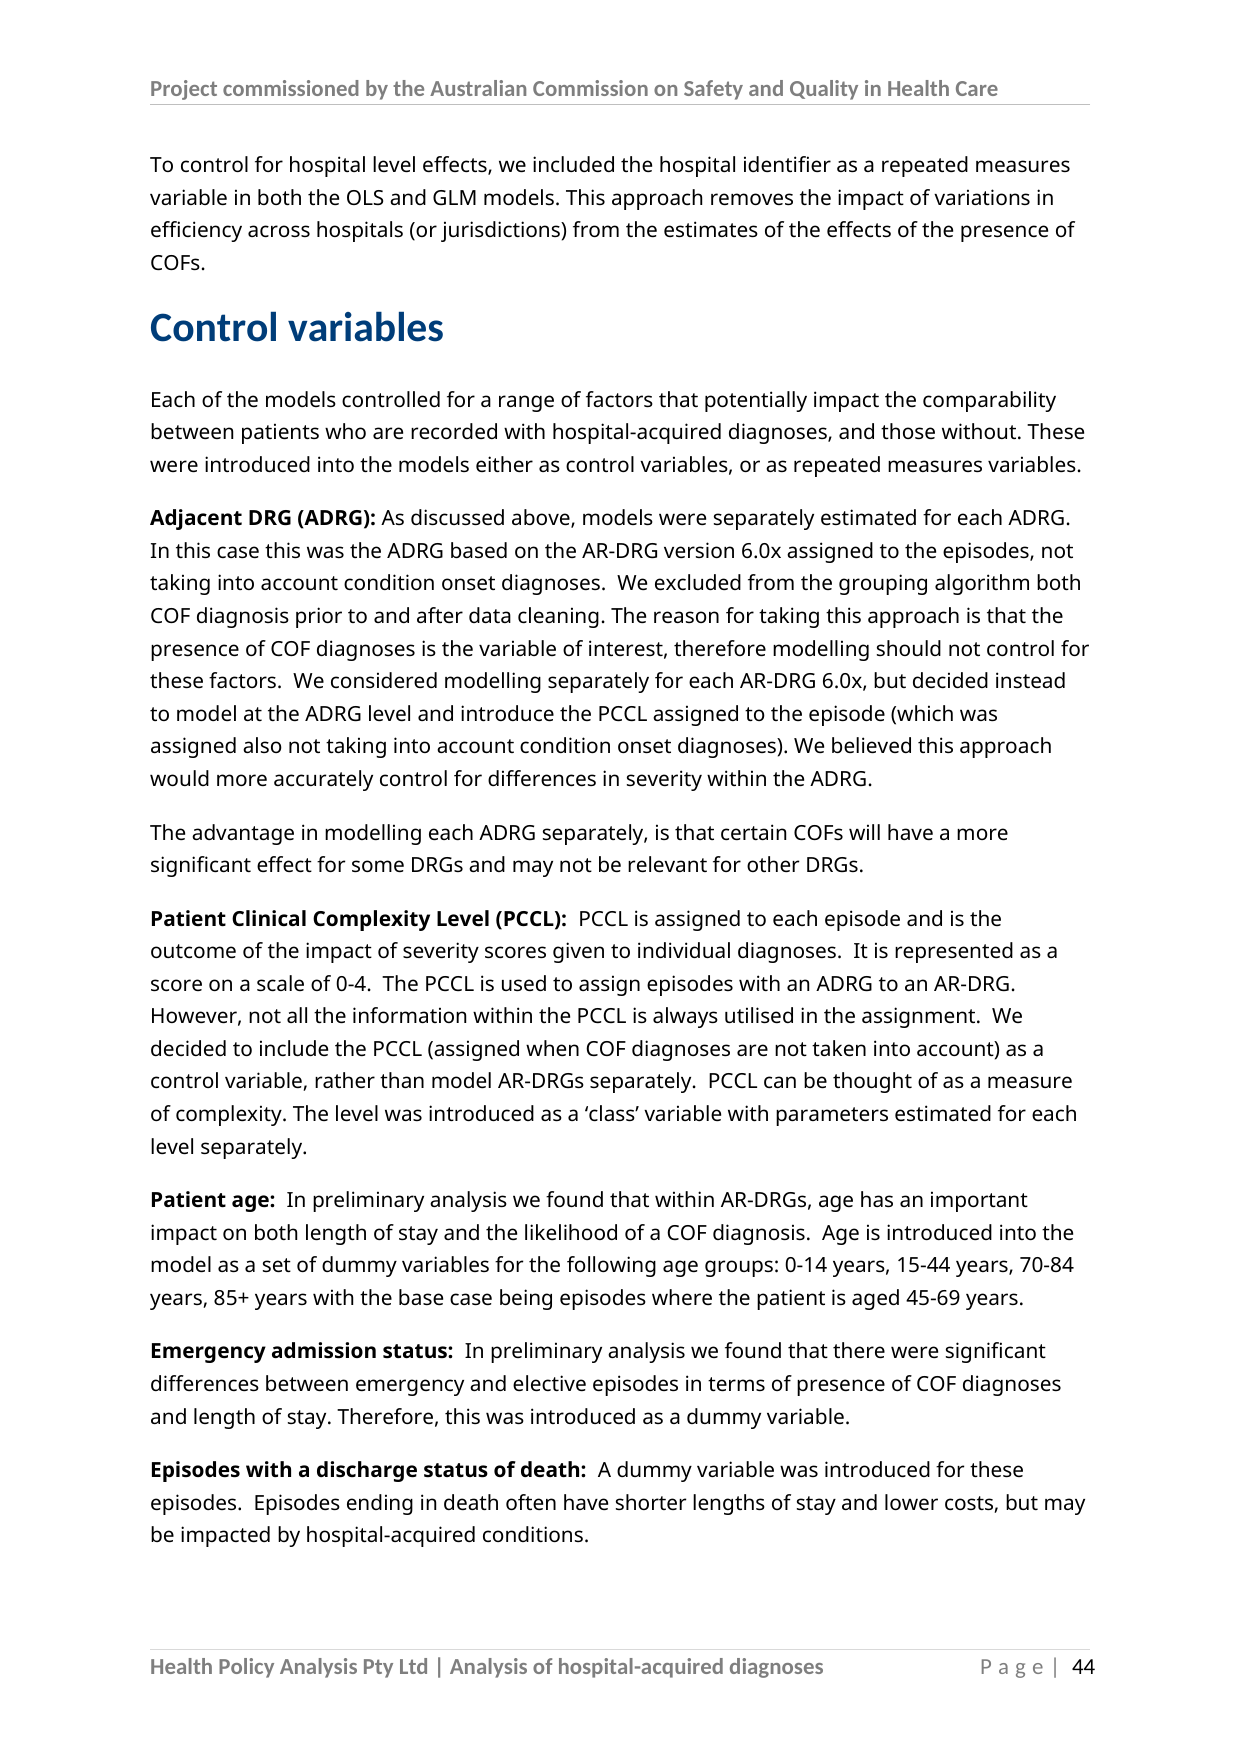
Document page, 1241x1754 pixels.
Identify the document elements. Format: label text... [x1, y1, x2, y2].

text To control for hospital level effects, we included the hospital identifier as a repeated measures variable in both the OLS and GLM models. This approach removes the impact of variations in efficiency across hospitals (or jurisdictions) from the estimates of the effects of the presence of COFs. [150, 150, 1090, 276]
text Each of the models controlled for a range of factors that potentially impact the comparability between patients who are recorded with hospital-acquired diagnoses, and those without. These were introduced into the models either as control variables, or as repeated measures variables. [150, 385, 1090, 478]
text Patient age: In preliminary analysis we found that within AR-DRGs, age has an important impact on both length of stay and the likelihood of a COF diagnosis. Age is introduced into the model as a set of dummy variables for the following age groups: 0-14 years, 15-44 years, 70-84 years, 85+ years with the base case being episodes where the patient is aged 45-69 years. [150, 1185, 1090, 1312]
text Episodes with a discharge status of death: A dummy variable was introduced for these episodes. Episodes ending in death often have shorter lengths of stay and lower costs, but may be impacted by hospital-acquired conditions. [150, 1455, 1090, 1549]
subtitle Control variables [150, 301, 1090, 352]
text Emergency admission status: In preliminary analysis we found that there were significant differences between emergency and elective episodes in terms of presence of COF diagnoses and length of stay. Therefore, this was introduced as a dummy variable. [150, 1337, 1090, 1430]
text The advantage in modelling each ADRG separately, is that certain COFs will have a more significant effect for some DRGs and may not be relevant for other DRGs. [150, 818, 1090, 879]
text Adjacent DRG (ADRG): As discussed above, models were separately estimated for each ADRG. In this case this was the ADRG based on the AR-DRG version 6.0x assigned to the episodes, not taking into account condition onset diagnoses. We excluded from the grouping algorithm both COF diagnosis prior to and after data cleaning. The reason for taking this approach is that the presence of COF diagnoses is the variable of interest, therefore modelling should not control for these factors. We considered modelling separately for each AR-DRG 6.0x, but decided instead to model at the ADRG level and introduce the PCCL assigned to the episode (which was assigned also not taking into account condition onset diagnoses). We believed this approach would more accurately control for differences in severity within the ADRG. [150, 503, 1090, 793]
text Patient Clinical Complexity Level (PCCL): PCCL is assigned to each episode and is the outcome of the impact of severity scores given to individual diagnoses. It is represented as a score on a scale of 0-4. The PCCL is used to assign episodes with an ADRG to an AR-DRG. However, not all the information within the PCCL is always utilised in the assignment. We decided to include the PCCL (assigned when COF diagnoses are not taken into account) as a control variable, rather than model AR-DRGs separately. PCCL can be thought of as a measure of complexity. The level was introduced as a ‘class’ variable with parameters estimated for each level separately. [150, 904, 1090, 1160]
